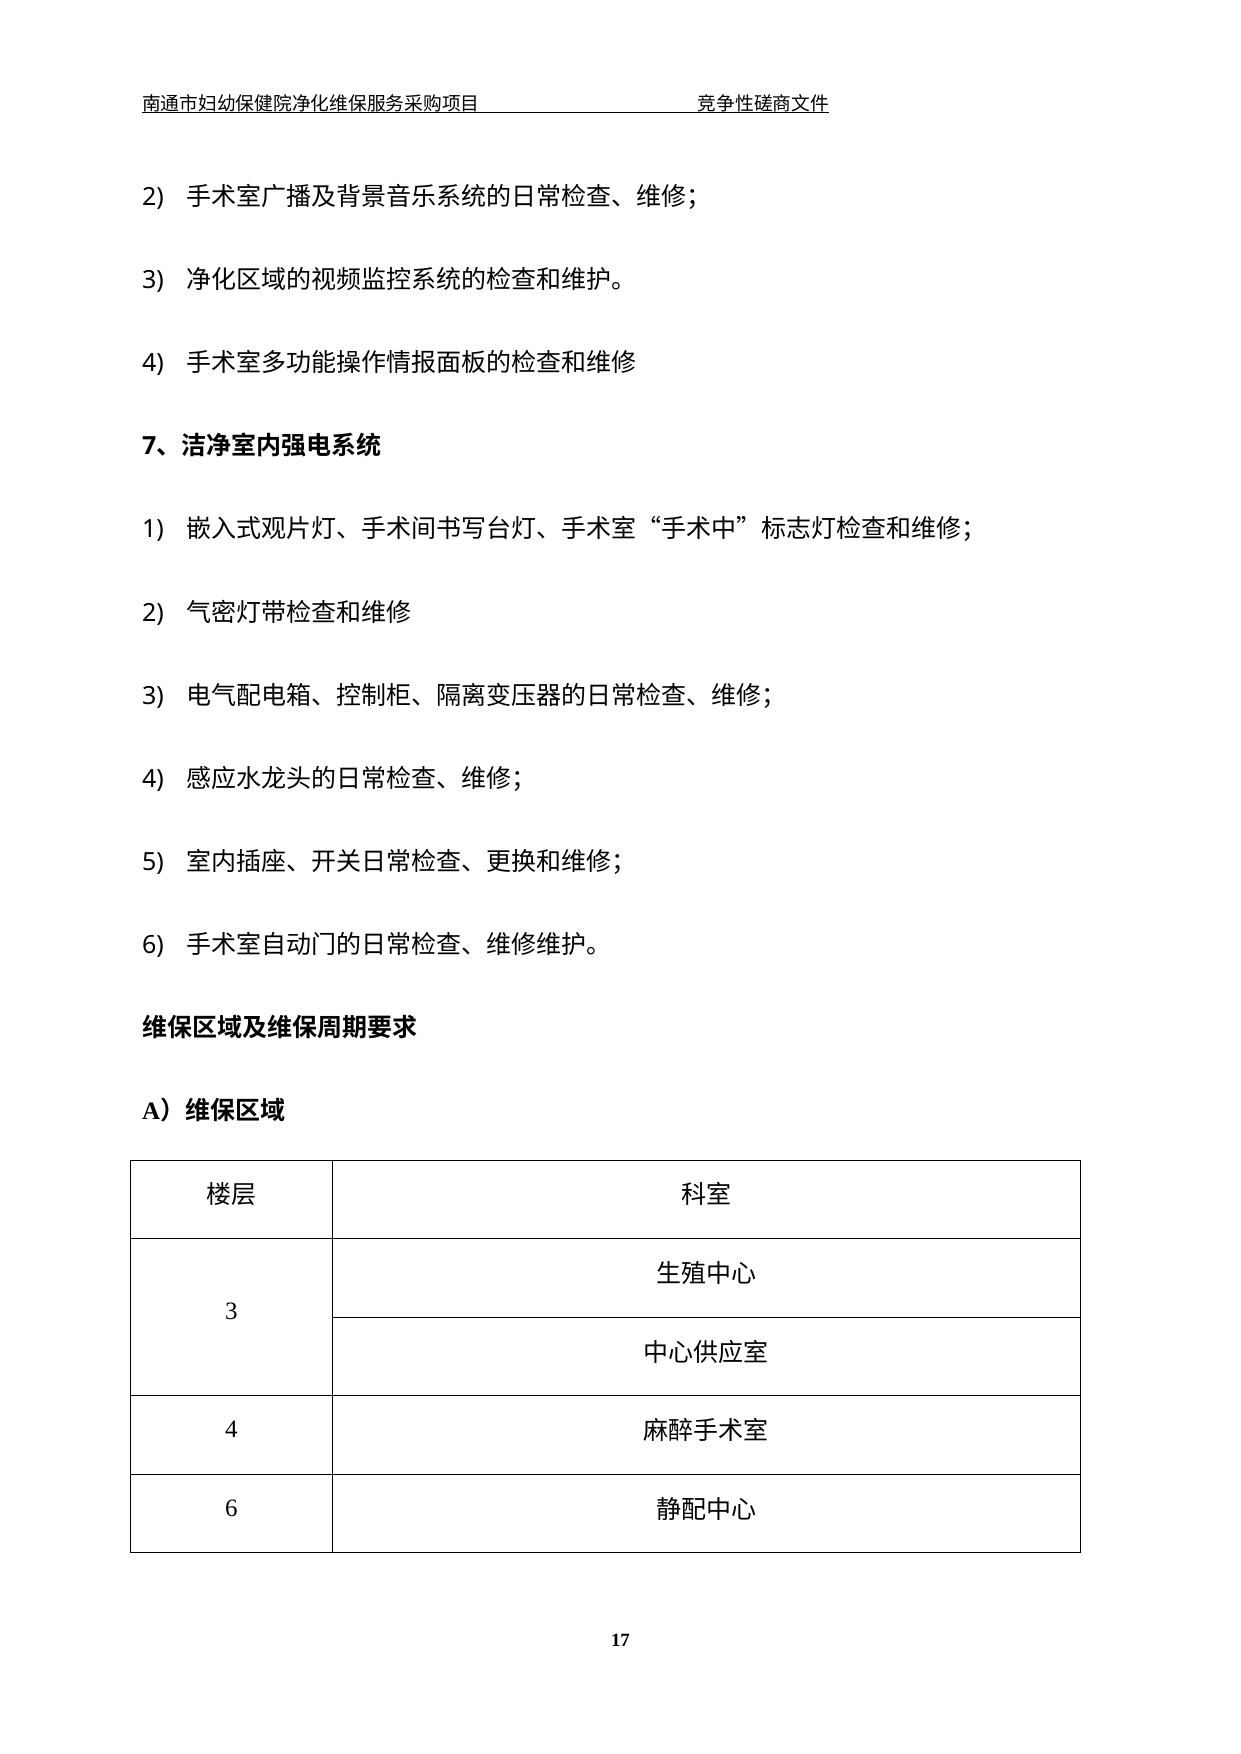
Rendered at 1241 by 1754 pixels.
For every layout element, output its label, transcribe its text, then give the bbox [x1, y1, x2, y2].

table_cell 生殖中心 [333, 1239, 1080, 1317]
table_header 科室 [333, 1161, 1080, 1238]
list 手术室多功能操作情报面板的检查和维修 [142, 328, 1098, 393]
table_cell 静配中心 [333, 1475, 1080, 1552]
subtitle 7、洁净室内强电系统 [142, 411, 1098, 476]
list 气密灯带检查和维修 [142, 578, 1098, 643]
text 维保区域及维保周期要求 [142, 993, 1098, 1058]
list 感应水龙头的日常检查、维修； [142, 744, 1098, 809]
table_cell 中心供应室 [333, 1318, 1080, 1395]
list 嵌入式观片灯、手术间书写台灯、手术室“手术中”标志灯检查和维修； [142, 494, 1098, 559]
table_cell 麻醉手术室 [333, 1396, 1080, 1474]
table_cell 6 [131, 1475, 332, 1552]
table_header 楼层 [131, 1161, 332, 1238]
list 手术室广播及背景音乐系统的日常检查、维修； [142, 162, 1098, 227]
table_cell 3 [131, 1239, 332, 1395]
list 净化区域的视频监控系统的检查和维护。 [142, 245, 1098, 310]
table_cell 4 [131, 1396, 332, 1474]
text A）维保区域 [142, 1076, 1098, 1141]
list 室内插座、开关日常检查、更换和维修； [142, 827, 1098, 892]
list 手术室自动门的日常检查、维修维护。 [142, 910, 1098, 975]
list 电气配电箱、控制柜、隔离变压器的日常检查、维修； [142, 661, 1098, 726]
